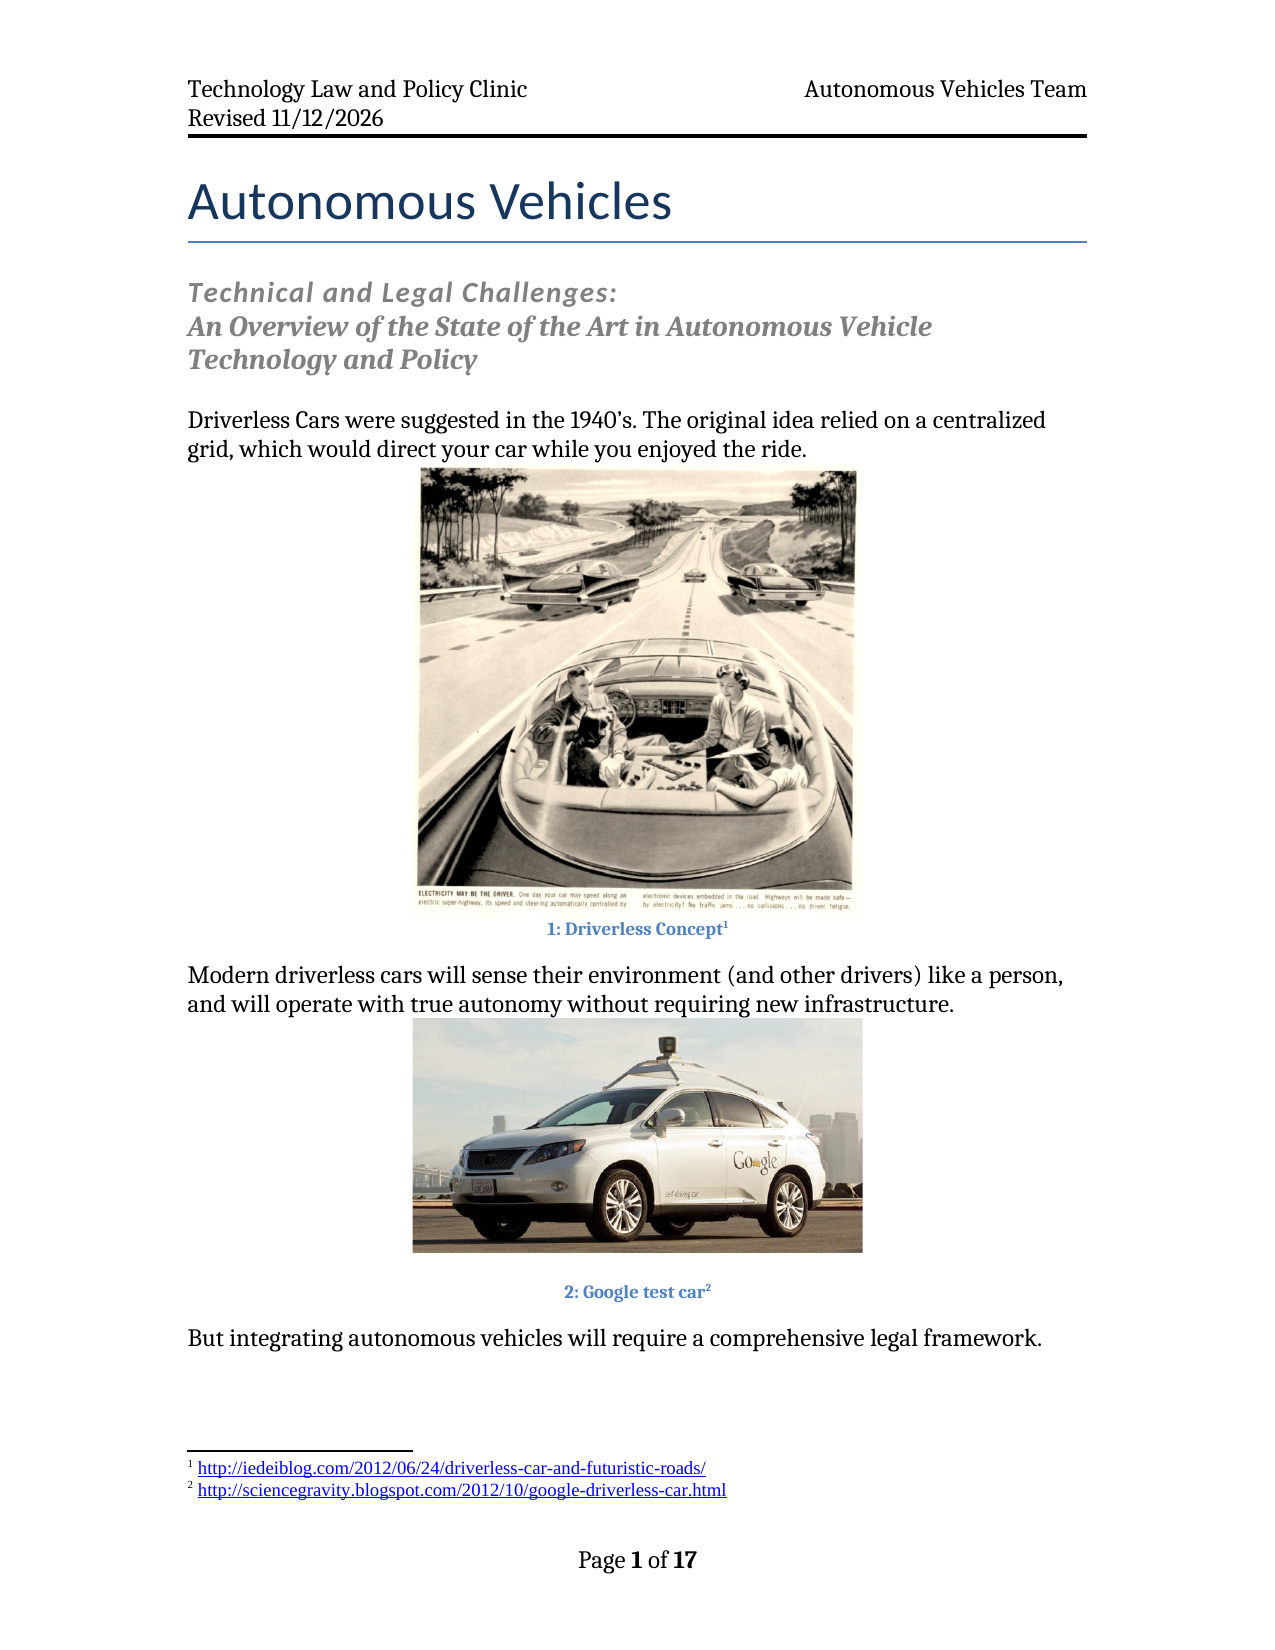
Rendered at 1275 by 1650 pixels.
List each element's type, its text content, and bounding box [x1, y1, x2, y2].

text Driverless Cars were suggested in the 1940’s. The original idea relied on a centralized grid, which would direct your car while you enjoyed the ride. [187, 406, 1087, 463]
picture [412, 1018, 863, 1253]
subtitle Technical and Legal Challenges: [187, 274, 1087, 310]
text But integrating autonomous vehicles will require a comprehensive legal framework. [187, 1324, 1087, 1353]
picture [412, 463, 863, 919]
text 1: Driverless Concept [187, 919, 1087, 940]
text An Overview of the State of the Art in Autonomous Vehicle Technology and Policy [187, 310, 1087, 377]
text Modern driverless cars will sense their environment (and other drivers) like a person, and will operate with true autonomy without requiring new infrastructure. [187, 961, 1087, 1019]
title Autonomous Vehicles [187, 166, 1087, 243]
text 2: Google test car [187, 1282, 1087, 1303]
